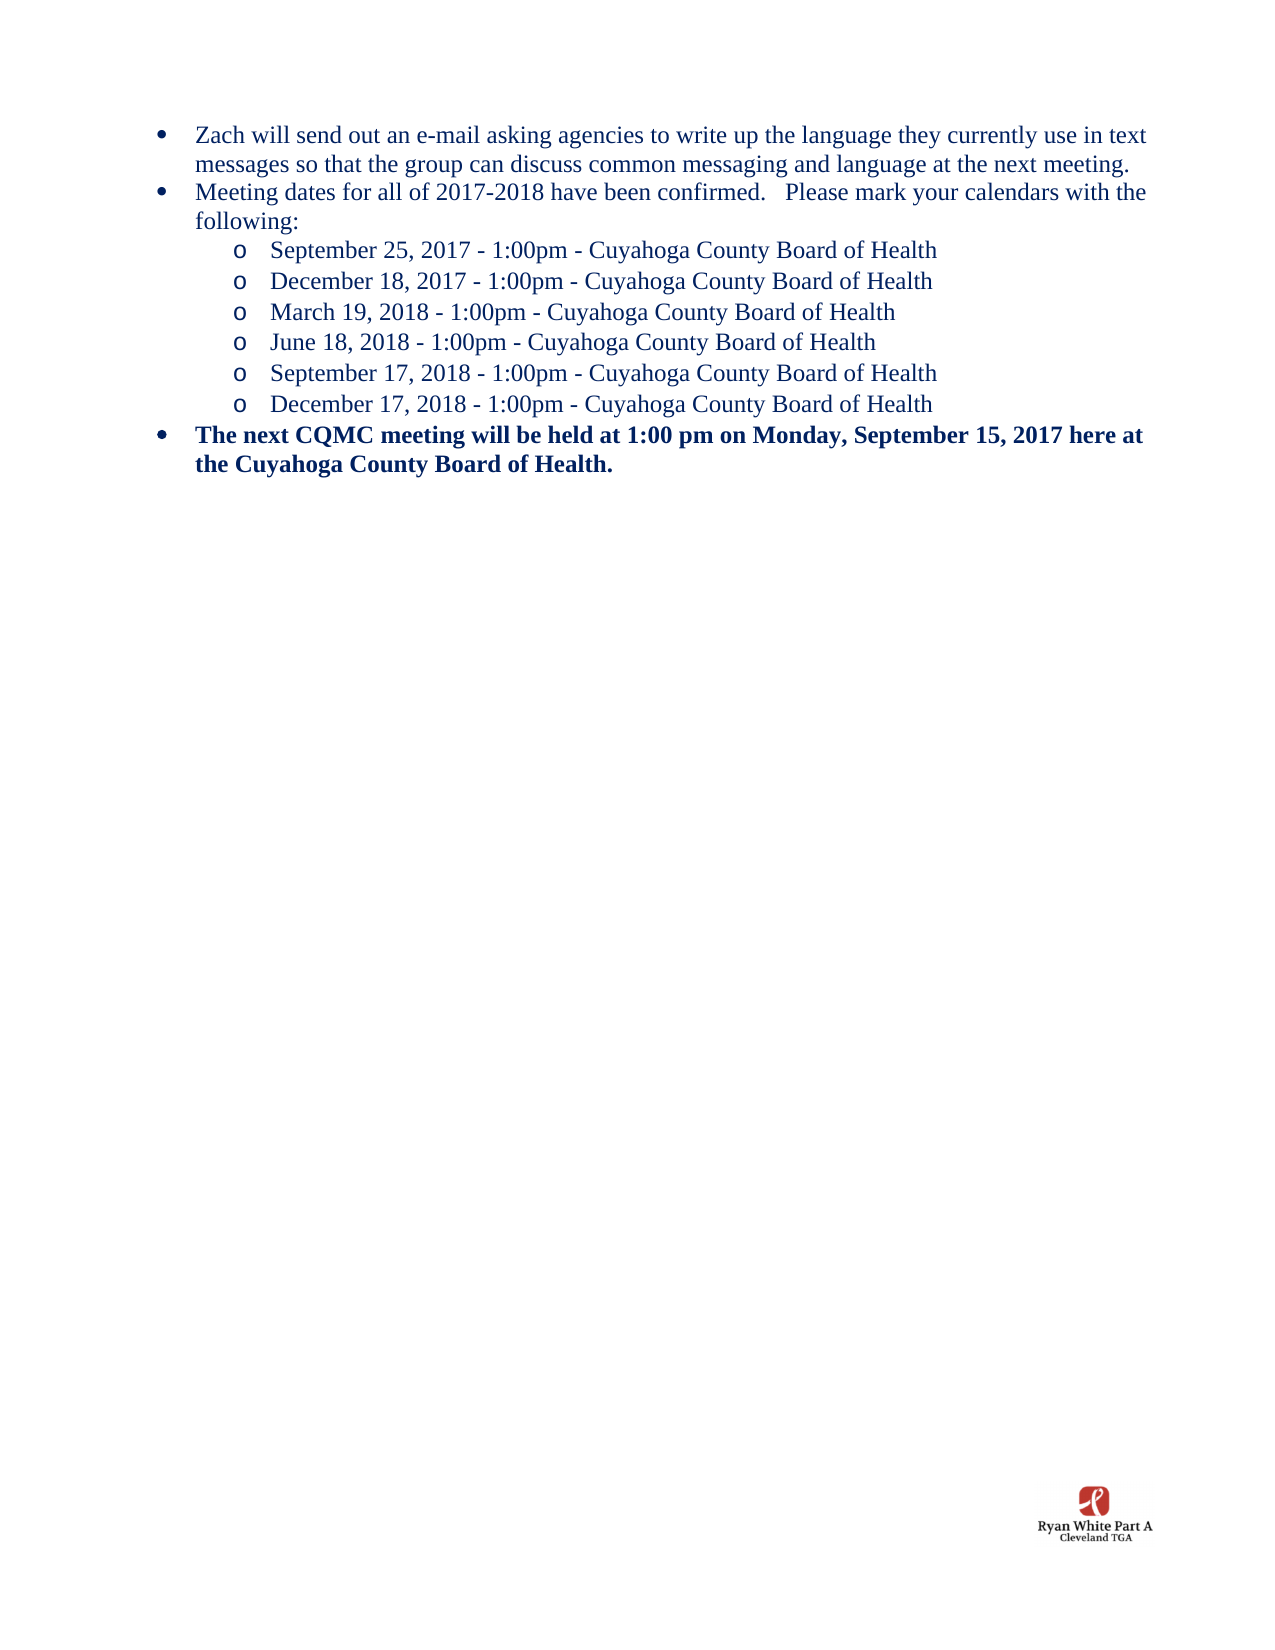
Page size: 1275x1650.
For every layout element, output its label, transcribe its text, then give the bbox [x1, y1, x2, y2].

list Meeting dates for all of 2017-2018 have been confirmed. Please mark your calendars with the following: [157, 177, 1155, 235]
list December 17, 2018 - 1:00pm - Cuyahoga County Board of Health [232, 389, 1155, 420]
list September 25, 2017 - 1:00pm - Cuyahoga County Board of Health [232, 235, 1155, 266]
list Zach will send out an e-mail asking agencies to write up the language they currently use in text messages so that the group can discuss common messaging and language at the next meeting. [157, 120, 1155, 177]
picture [1034, 1481, 1155, 1547]
list June 18, 2018 - 1:00pm - Cuyahoga County Board of Health [232, 327, 1155, 358]
list September 17, 2018 - 1:00pm - Cuyahoga County Board of Health [232, 358, 1155, 389]
list The next CQMC meeting will be held at 1:00 pm on Monday, September 15, 2017 here at the Cuyahoga County Board of Health. [157, 420, 1155, 477]
list March 19, 2018 - 1:00pm - Cuyahoga County Board of Health [232, 297, 1155, 327]
list December 18, 2017 - 1:00pm - Cuyahoga County Board of Health [232, 266, 1155, 297]
